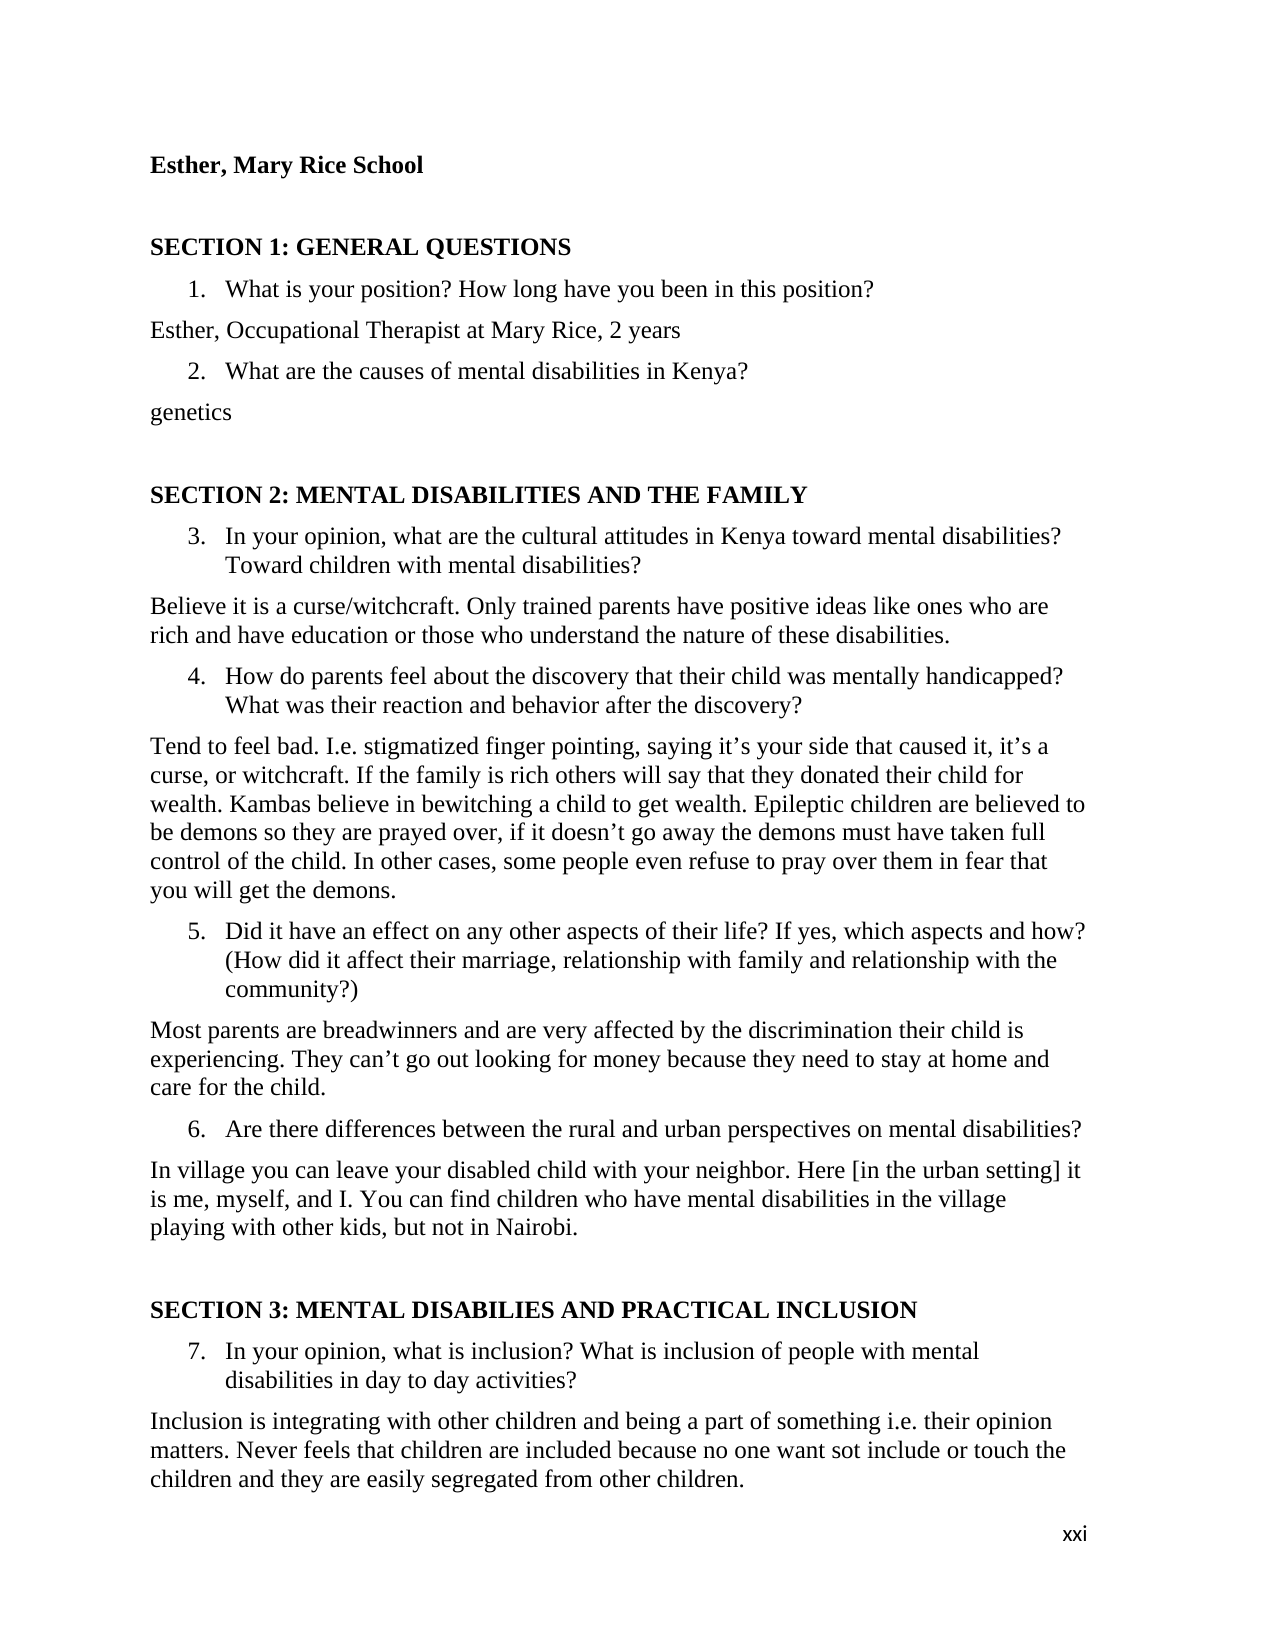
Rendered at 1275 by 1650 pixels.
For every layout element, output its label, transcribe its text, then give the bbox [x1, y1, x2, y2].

text SECTION 3: MENTAL DISABILIES AND PRACTICAL INCLUSION [150, 1295, 1087, 1324]
list What are the causes of mental disabilities in Kenya? [187, 356, 1087, 385]
text SECTION 1: GENERAL QUESTIONS [150, 232, 1087, 261]
text Esther, Mary Rice School [150, 150, 1087, 179]
list In your opinion, what are the cultural attitudes in Kenya toward mental disabilities? Toward children with mental disabilities? [187, 521, 1087, 579]
list What is your position? How long have you been in this position? [187, 274, 1087, 302]
list In your opinion, what is inclusion? What is inclusion of people with mental disabilities in day to day activities? [187, 1336, 1087, 1394]
text SECTION 2: MENTAL DISABILITIES AND THE FAMILY [150, 480, 1087, 509]
list Did it have an effect on any other aspects of their life? If yes, which aspects and how? (How did it affect their marriage, relationship with family and relationship with the community?) [187, 916, 1087, 1002]
text Believe it is a curse/witchcraft. Only trained parents have positive ideas like ones who are rich and have education or those who understand the nature of these disabilities. [150, 591, 1087, 649]
list Are there differences between the rural and urban perspectives on mental disabilities? [187, 1114, 1087, 1142]
text genetics [150, 397, 1087, 426]
text Tend to feel bad. I.e. stigmatized finger pointing, saying it’s your side that caused it, it’s a curse, or witchcraft. If the family is rich others will say that they donated their child for wealth. Kambas believe in bewitching a child to get wealth. Epileptic children are believed to be demons so they are prayed over, if it doesn’t go away the demons must have taken full control of the child. In other cases, some people even refuse to pray over them in fear that you will get the demons. [150, 731, 1087, 904]
text Esther, Occupational Therapist at Mary Rice, 2 years [150, 315, 1087, 344]
list How do parents feel about the discovery that their child was mentally handicapped? What was their reaction and behavior after the discovery? [187, 661, 1087, 719]
text Most parents are breadwinners and are very affected by the discrimination their child is experiencing. They can’t go out looking for money because they need to stay at home and care for the child. [150, 1015, 1087, 1101]
text In village you can leave your disabled child with your neighbor. Here [in the urban setting] it is me, myself, and I. You can find children who have mental disabilities in the village playing with other kids, but not in Nairobi. [150, 1155, 1087, 1241]
text Inclusion is integrating with other children and being a part of something i.e. their opinion matters. Never feels that children are included because no one want sot include or touch the children and they are easily segregated from other children. [150, 1406, 1087, 1492]
